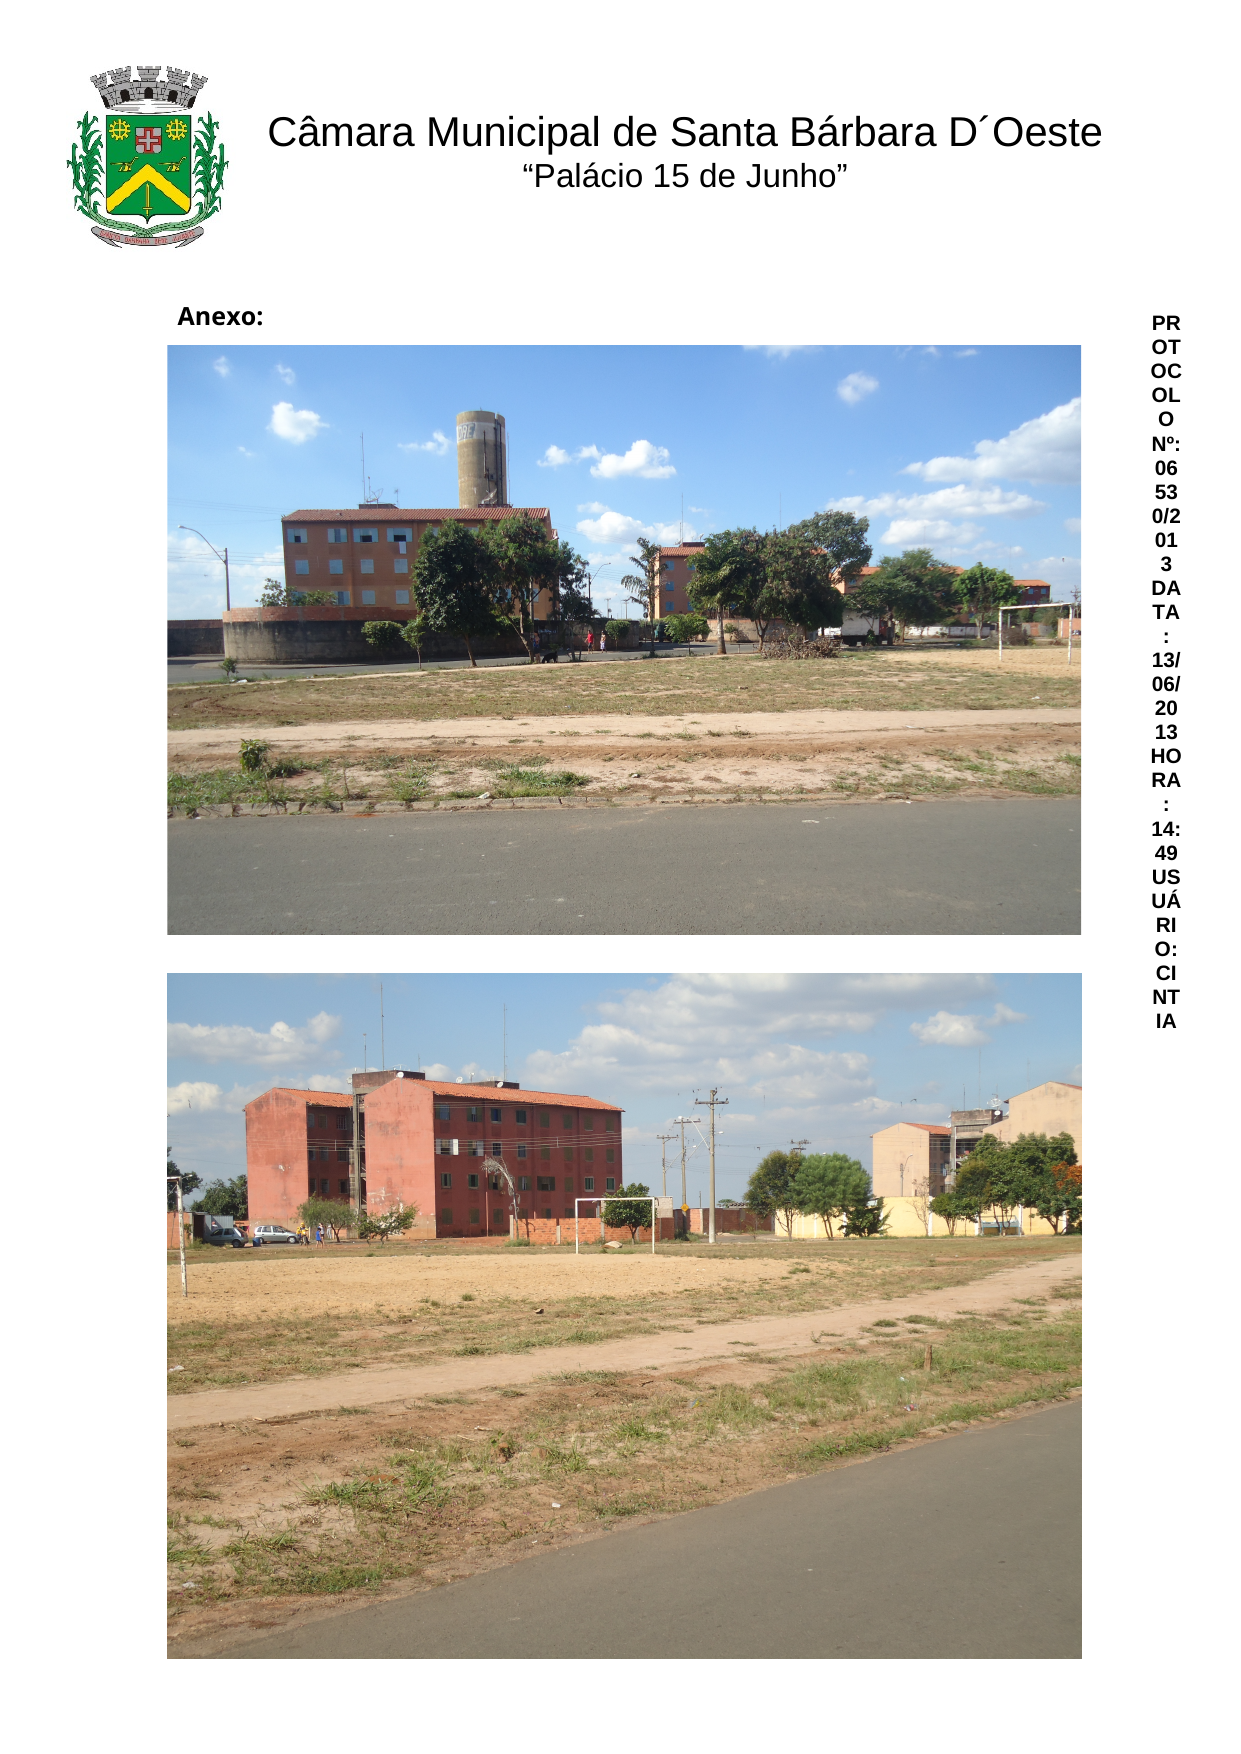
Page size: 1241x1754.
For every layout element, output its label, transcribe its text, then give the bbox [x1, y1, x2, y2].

picture [167, 345, 1082, 935]
picture [167, 973, 1082, 1659]
text Anexo: [177, 299, 1093, 333]
picture [66, 66, 236, 255]
